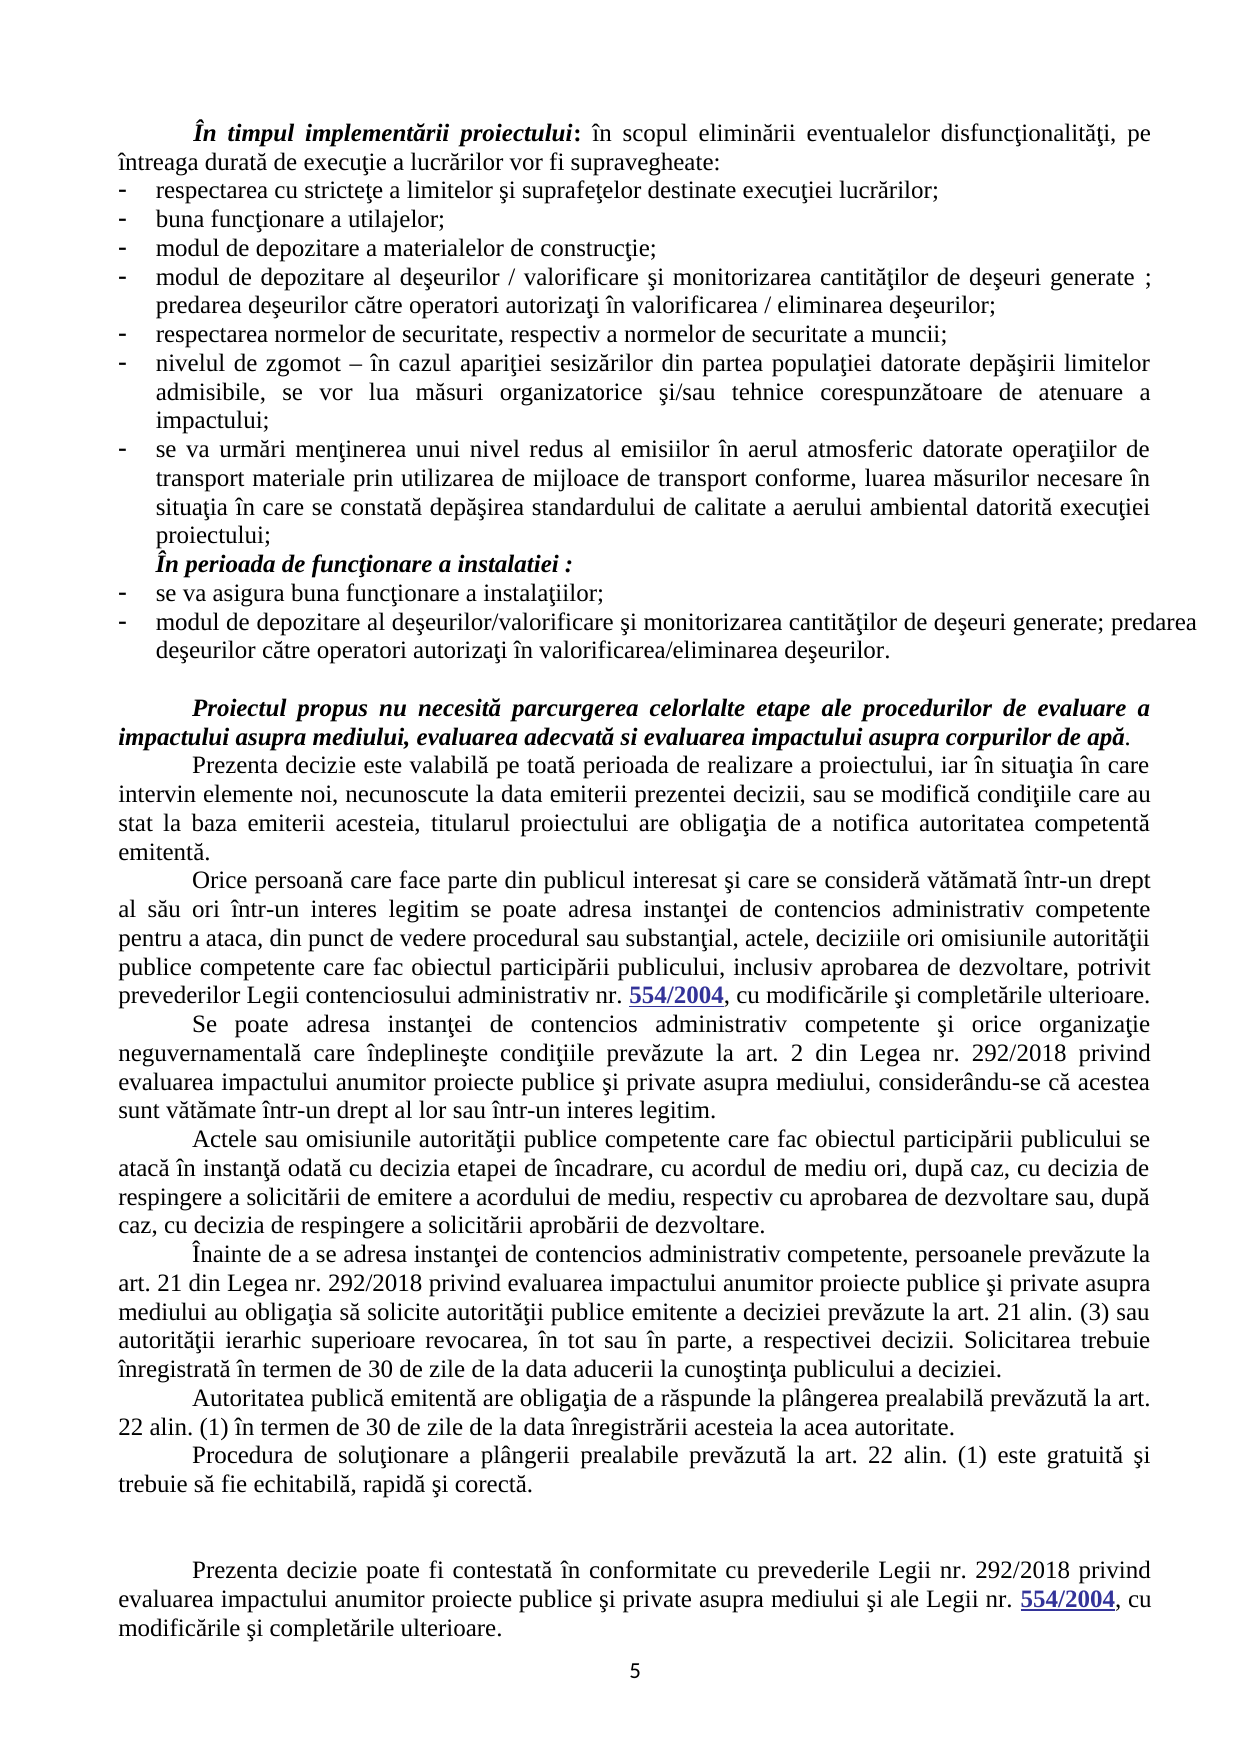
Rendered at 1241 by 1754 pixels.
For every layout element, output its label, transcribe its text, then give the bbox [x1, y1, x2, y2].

text În timpul implementării proiectului: în scopul eliminării eventualelor disfuncţionalităţi, pe întreaga durată de execuţie a lucrărilor vor fi supravegheate: [118, 118, 1152, 176]
list respectarea normelor de securitate, respectiv a normelor de securitate a muncii; [118, 319, 1152, 348]
text Orice persoană care face parte din publicul interesat şi care se consideră vătămată într-un drept al său ori într-un interes legitim se poate adresa instanţei de contencios administrativ competente pentru a ataca, din punct de vedere procedural sau substanţial, actele, deciziile ori omisiunile autorităţii publice competente care fac obiectul participării publicului, inclusiv aprobarea de dezvoltare, potrivit prevederilor Legii contenciosului administrativ nr. 554/2004, cu modificările şi completările ulterioare. [118, 866, 1152, 1009]
text Se poate adresa instanţei de contencios administrativ competente şi orice organizaţie neguvernamentală care îndeplineşte condiţiile prevăzute la art. 2 din Legea nr. 292/2018 privind evaluarea impactului anumitor proiecte publice şi private asupra mediului, considerându-se că acestea sunt vătămate într-un drept al lor sau într-un interes legitim. [118, 1009, 1152, 1124]
list se va urmări menţinerea unui nivel redus al emisiilor în aerul atmosferic datorate operaţiilor de transport materiale prin utilizarea de mijloace de transport conforme, luarea măsurilor necesare în situaţia în care se constată depăşirea standardului de calitate a aerului ambiental datorită execuţiei proiectului; [118, 434, 1152, 549]
list se va asigura buna funcţionare a instalaţiilor; [118, 578, 1198, 607]
list modul de depozitare al deşeurilor / valorificare şi monitorizarea cantităţilor de deşeuri generate ; predarea deşeurilor către operatori autorizaţi în valorificarea / eliminarea deşeurilor; [118, 262, 1152, 319]
text Actele sau omisiunile autorităţii publice competente care fac obiectul participării publicului se atacă în instanţă odată cu decizia etapei de încadrare, cu acordul de mediu ori, după caz, cu decizia de respingere a solicitării de emitere a acordului de mediu, respectiv cu aprobarea de dezvoltare sau, după caz, cu decizia de respingere a solicitării aprobării de dezvoltare. [118, 1124, 1152, 1239]
text Procedura de soluţionare a plângerii prealabile prevăzută la art. 22 alin. (1) este gratuită şi trebuie să fie echitabilă, rapidă şi corectă. [118, 1441, 1152, 1498]
text Prezenta decizie poate fi contestată în conformitate cu prevederile Legii nr. 292/2018 privind evaluarea impactului anumitor proiecte publice şi private asupra mediului şi ale Legii nr. 554/2004, cu modificările şi completările ulterioare. [118, 1556, 1152, 1642]
text Prezenta decizie este valabilă pe toată perioada de realizare a proiectului, iar în situaţia în care intervin elemente noi, necunoscute la data emiterii prezentei decizii, sau se modifică condiţiile care au stat la baza emiterii acesteia, titularul proiectului are obligaţia de a notifica autoritatea competentă emitentă. [118, 751, 1152, 866]
text Înainte de a se adresa instanţei de contencios administrativ competente, persoanele prevăzute la art. 21 din Legea nr. 292/2018 privind evaluarea impactului anumitor proiecte publice şi private asupra mediului au obligaţia să solicite autorităţii publice emitente a deciziei prevăzute la art. 21 alin. (3) sau autorităţii ierarhic superioare revocarea, în tot sau în parte, a respectivei decizii. Solicitarea trebuie înregistrată în termen de 30 de zile de la data aducerii la cunoştinţa publicului a deciziei. [118, 1239, 1152, 1383]
list respectarea cu stricteţe a limitelor şi suprafeţelor destinate execuţiei lucrărilor; [118, 176, 1152, 204]
text În perioada de funcţionare a instalatiei : [118, 549, 1152, 578]
list modul de depozitare a materialelor de construcţie; [118, 233, 1152, 262]
list nivelul de zgomot – în cazul apariţiei sesizărilor din partea populaţiei datorate depăşirii limitelor admisibile, se vor lua măsuri organizatorice şi/sau tehnice corespunzătoare de atenuare a impactului; [118, 348, 1152, 434]
list Proiectul propus nu necesită parcurgerea celorlalte etape ale procedurilor de evaluare a impactului asupra mediului, evaluarea adecvată si evaluarea impactului asupra corpurilor de apă. [118, 693, 1152, 751]
text Autoritatea publică emitentă are obligaţia de a răspunde la plângerea prealabilă prevăzută la art. 22 alin. (1) în termen de 30 de zile de la data înregistrării acesteia la acea autoritate. [118, 1383, 1152, 1441]
list modul de depozitare al deşeurilor/valorificare şi monitorizarea cantităţilor de deşeuri generate; predarea deşeurilor către operatori autorizaţi în valorificarea/eliminarea deşeurilor. [118, 607, 1198, 664]
list buna funcţionare a utilajelor; [118, 204, 1152, 233]
